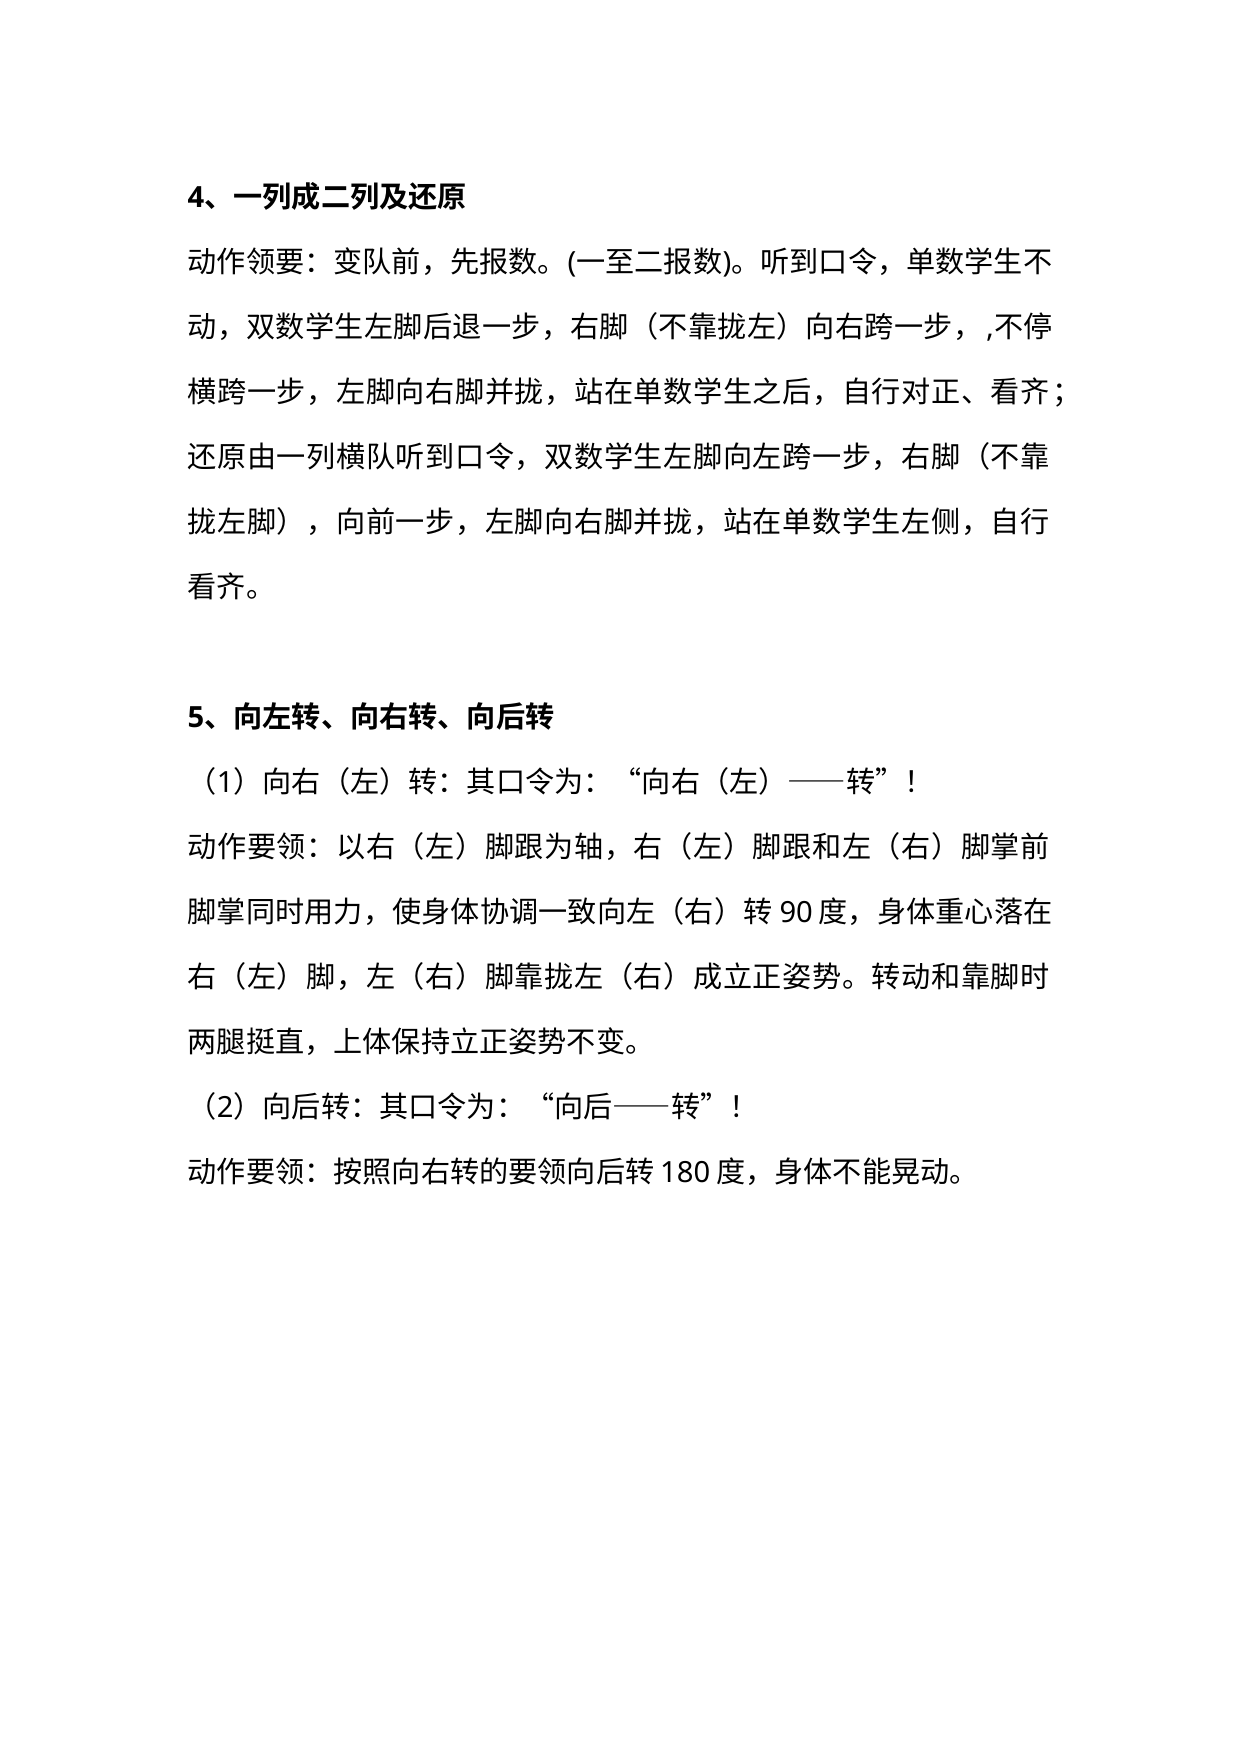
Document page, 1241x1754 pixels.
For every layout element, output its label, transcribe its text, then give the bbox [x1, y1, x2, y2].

text （1）向右（左）转：其口令为：“向右（左）——转”！ [187, 747, 1053, 812]
text 动作领要：变队前，先报数。(一至二报数)。听到口令，单数学生不动，双数学生左脚后退一步，右脚（不靠拢左）向右跨一步，,不停横跨一步，左脚向右脚并拢，站在单数学生之后，自行对正、看齐；还原由一列横队听到口令，双数学生左脚向左跨一步，右脚（不靠拢左脚），向前一步，左脚向右脚并拢，站在单数学生左侧，自行看齐。 [187, 227, 1053, 617]
text 5、向左转、向右转、向后转 [187, 682, 1053, 747]
text 动作要领：按照向右转的要领向后转180度，身体不能晃动。 [187, 1137, 1053, 1202]
text 动作要领：以右（左）脚跟为轴，右（左）脚跟和左（右）脚掌前脚掌同时用力，使身体协调一致向左（右）转90度，身体重心落在右（左）脚，左（右）脚靠拢左（右）成立正姿势。转动和靠脚时两腿挺直，上体保持立正姿势不变。 [187, 812, 1053, 1072]
text （2）向后转：其口令为：“向后——转”！ [187, 1072, 1053, 1137]
text 4、一列成二列及还原 [187, 162, 1053, 227]
